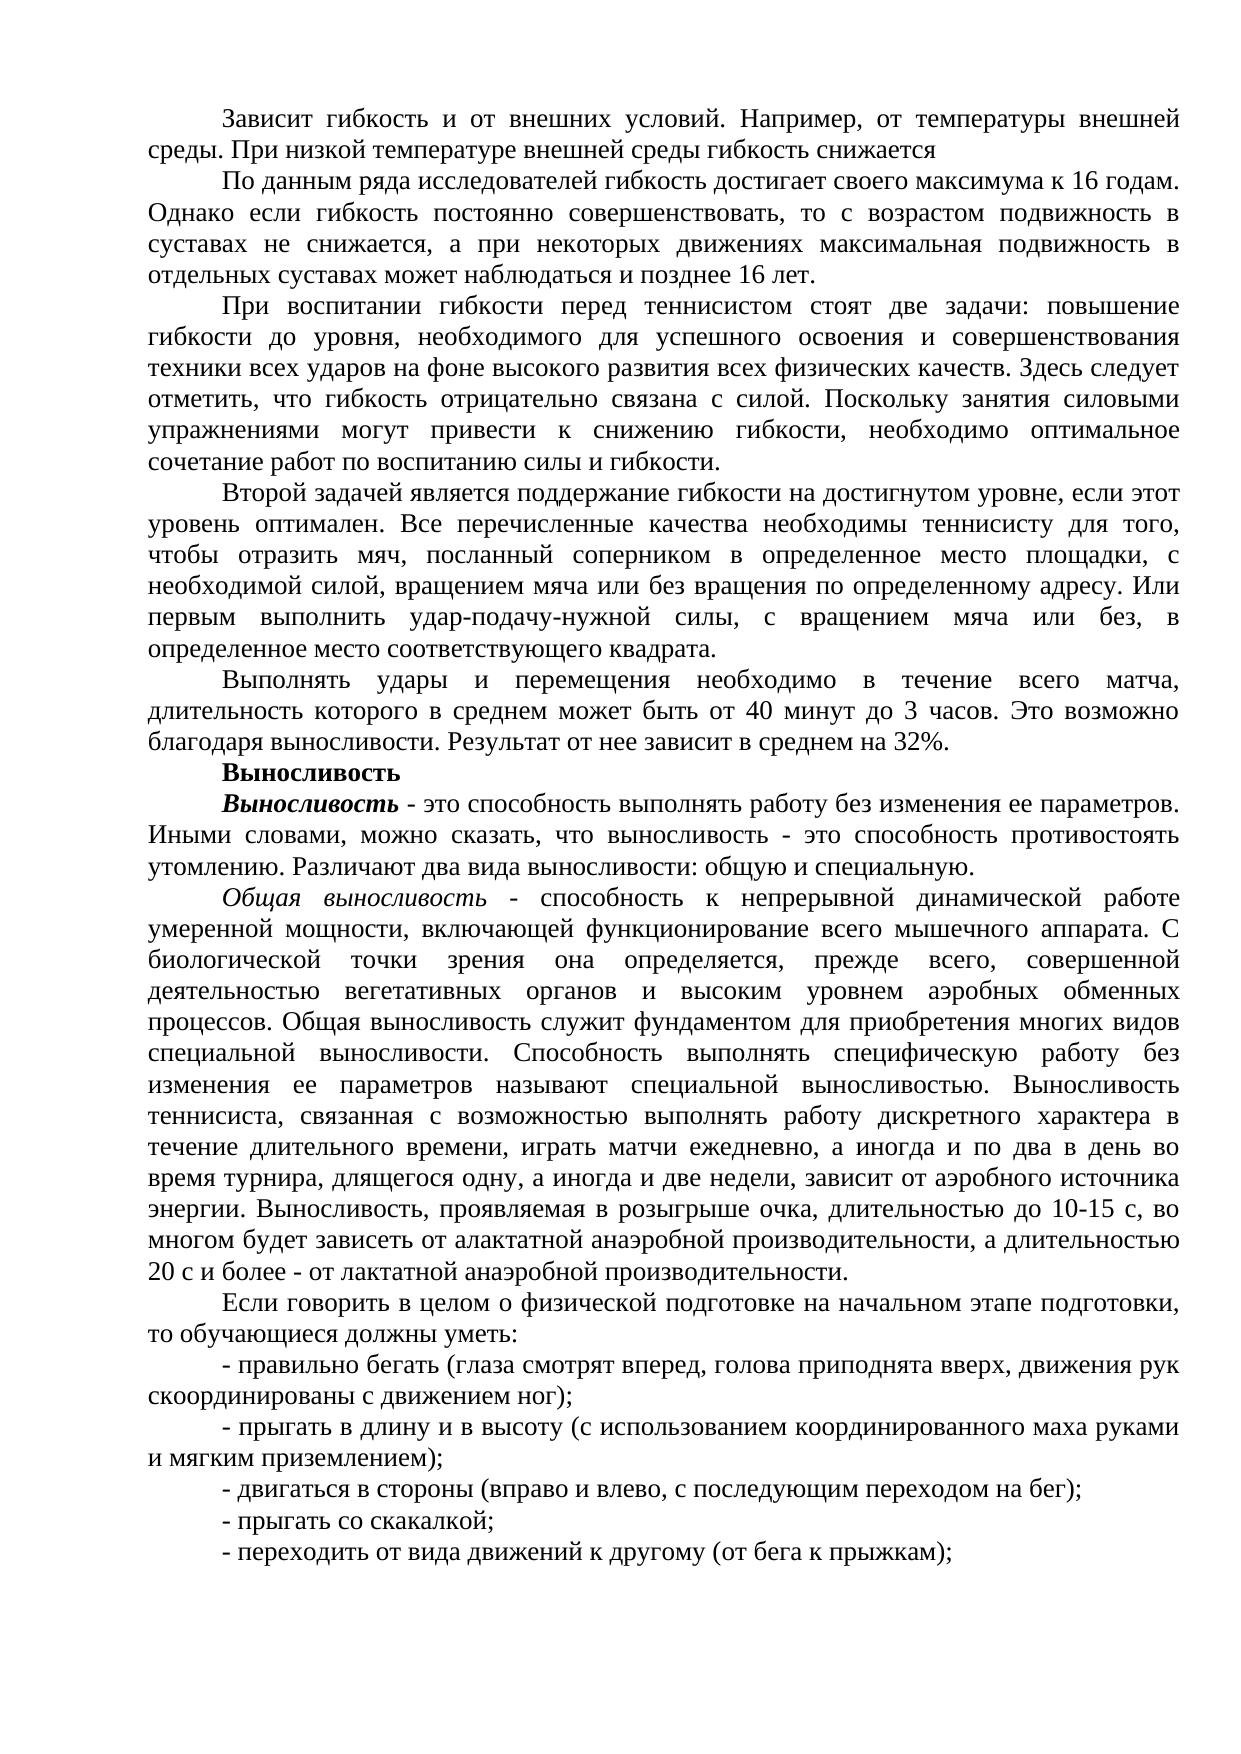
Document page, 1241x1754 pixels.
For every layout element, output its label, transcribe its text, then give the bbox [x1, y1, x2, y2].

text - переходить от вида движений к другому (от бега к прыжкам); [148, 1535, 1181, 1566]
text Зависит гибкость и от внешних условий. Например, от температуры внешней среды. При низкой температуре внешней среды гибкость снижается [148, 102, 1181, 164]
text Если говорить в целом о физической подготовке на начальном этапе подготовки, то обучающиеся должны уметь: [148, 1286, 1181, 1348]
text Выносливость [148, 756, 1181, 787]
text - правильно бегать (глаза смотрят вперед, голова приподнята вверх, движения рук скоординированы с движением ног); [148, 1348, 1181, 1410]
text Второй задачей является поддержание гибкости на достигнутом уровне, если этот уровень оптимален. Все перечисленные качества необходимы теннисисту для того, чтобы отразить мяч, посланный соперником в определенное место площадки, с необходимой силой, вращением мяча или без вращения по определенному адресу. Или первым выполнить удар-подачу-нужной силы, с вращением мяча или без, в определенное место соответствующего квадрата. [148, 476, 1181, 663]
text По данным ряда исследователей гибкость достигает своего максимума к 16 годам. Однако если гибкость постоянно совершенствовать, то с возрастом подвижность в суставах не снижается, а при некоторых движениях максимальная подвижность в отдельных суставах может наблюдаться и позднее 16 лет. [148, 164, 1181, 289]
text - прыгать со скакалкой; [148, 1504, 1181, 1535]
text Выносливость - это способность выполнять работу без изменения ее параметров. Иными словами, можно сказать, что выносливость - это способность противостоять утомлению. Различают два вида выносливости: общую и специальную. [148, 787, 1181, 881]
text Выполнять удары и перемещения необходимо в течение всего матча, длительность которого в среднем может быть от 40 минут до 3 часов. Это возможно благодаря выносливости. Результат от нее зависит в среднем на 32%. [148, 663, 1181, 756]
text - прыгать в длину и в высоту (с использованием координированного маха руками и мягким приземлением); [148, 1410, 1181, 1473]
text Общая выносливость - способность к непрерывной динамической работе умеренной мощности, включающей функционирование всего мышечного аппарата. С биологической точки зрения она определяется, прежде всего, совершенной деятельностью вегетативных органов и высоким уровнем аэробных обменных процессов. Общая выносливость служит фундаментом для приобретения многих видов специальной выносливости. Способность выполнять специфическую работу без изменения ее параметров называют специальной выносливостью. Выносливость теннисиста, связанная с возможностью выполнять работу дискретного характера в течение длительного времени, играть матчи ежедневно, а иногда и по два в день во время турнира, длящегося одну, а иногда и две недели, зависит от аэробного источника энергии. Выносливость, проявляемая в розыгрыше очка, длительностью до 10-15 с, во многом будет зависеть от алактатной анаэробной производительности, а длительностью 20 с и более - от лактатной анаэробной производительности. [148, 881, 1181, 1286]
text - двигаться в стороны (вправо и влево, с последующим переходом на бег); [148, 1473, 1181, 1504]
text При воспитании гибкости перед теннисистом стоят две задачи: повышение гибкости до уровня, необходимого для успешного освоения и совершенствования техники всех ударов на фоне высокого развития всех физических качеств. Здесь следует отметить, что гибкость отрицательно связана с силой. Поскольку занятия силовыми упражнениями могут привести к снижению гибкости, необходимо оптимальное сочетание работ по воспитанию силы и гибкости. [148, 289, 1181, 476]
